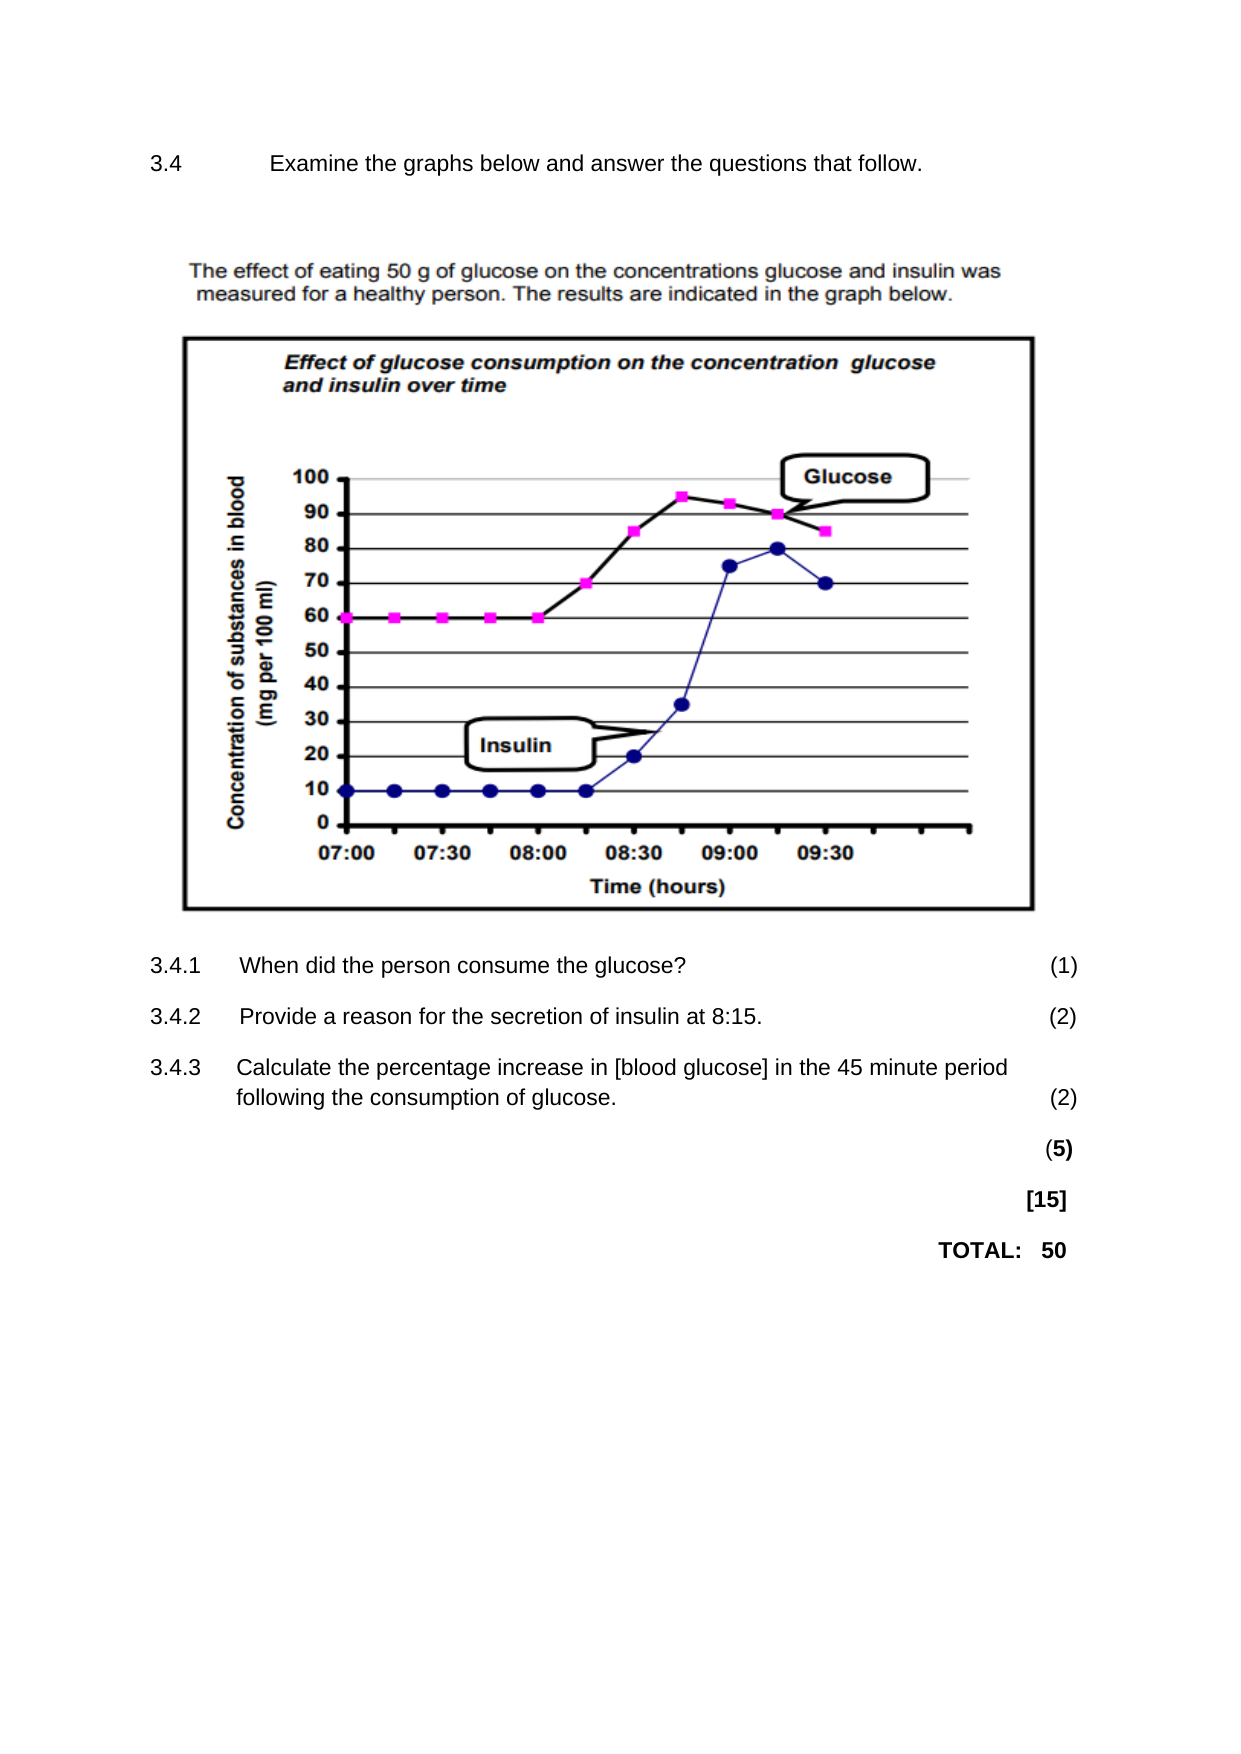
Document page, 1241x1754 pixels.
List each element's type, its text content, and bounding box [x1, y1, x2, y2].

text (5) [150, 1135, 1090, 1162]
text TOTAL: 50 [150, 1237, 1090, 1264]
text [15] [150, 1186, 1090, 1213]
picture [150, 252, 1155, 927]
text 3.4.3 Calculate the percentage increase in [blood glucose] in the 45 minute period following the consumption of glucose. (2) [150, 1054, 1090, 1111]
text 3.4.2 Provide a reason for the secretion of insulin at 8:15. (2) [150, 1003, 1090, 1029]
text 3.4 Examine the graphs below and answer the questions that follow. [150, 150, 1090, 176]
text 3.4.1 When did the person consume the glucose? (1) [150, 952, 1090, 978]
